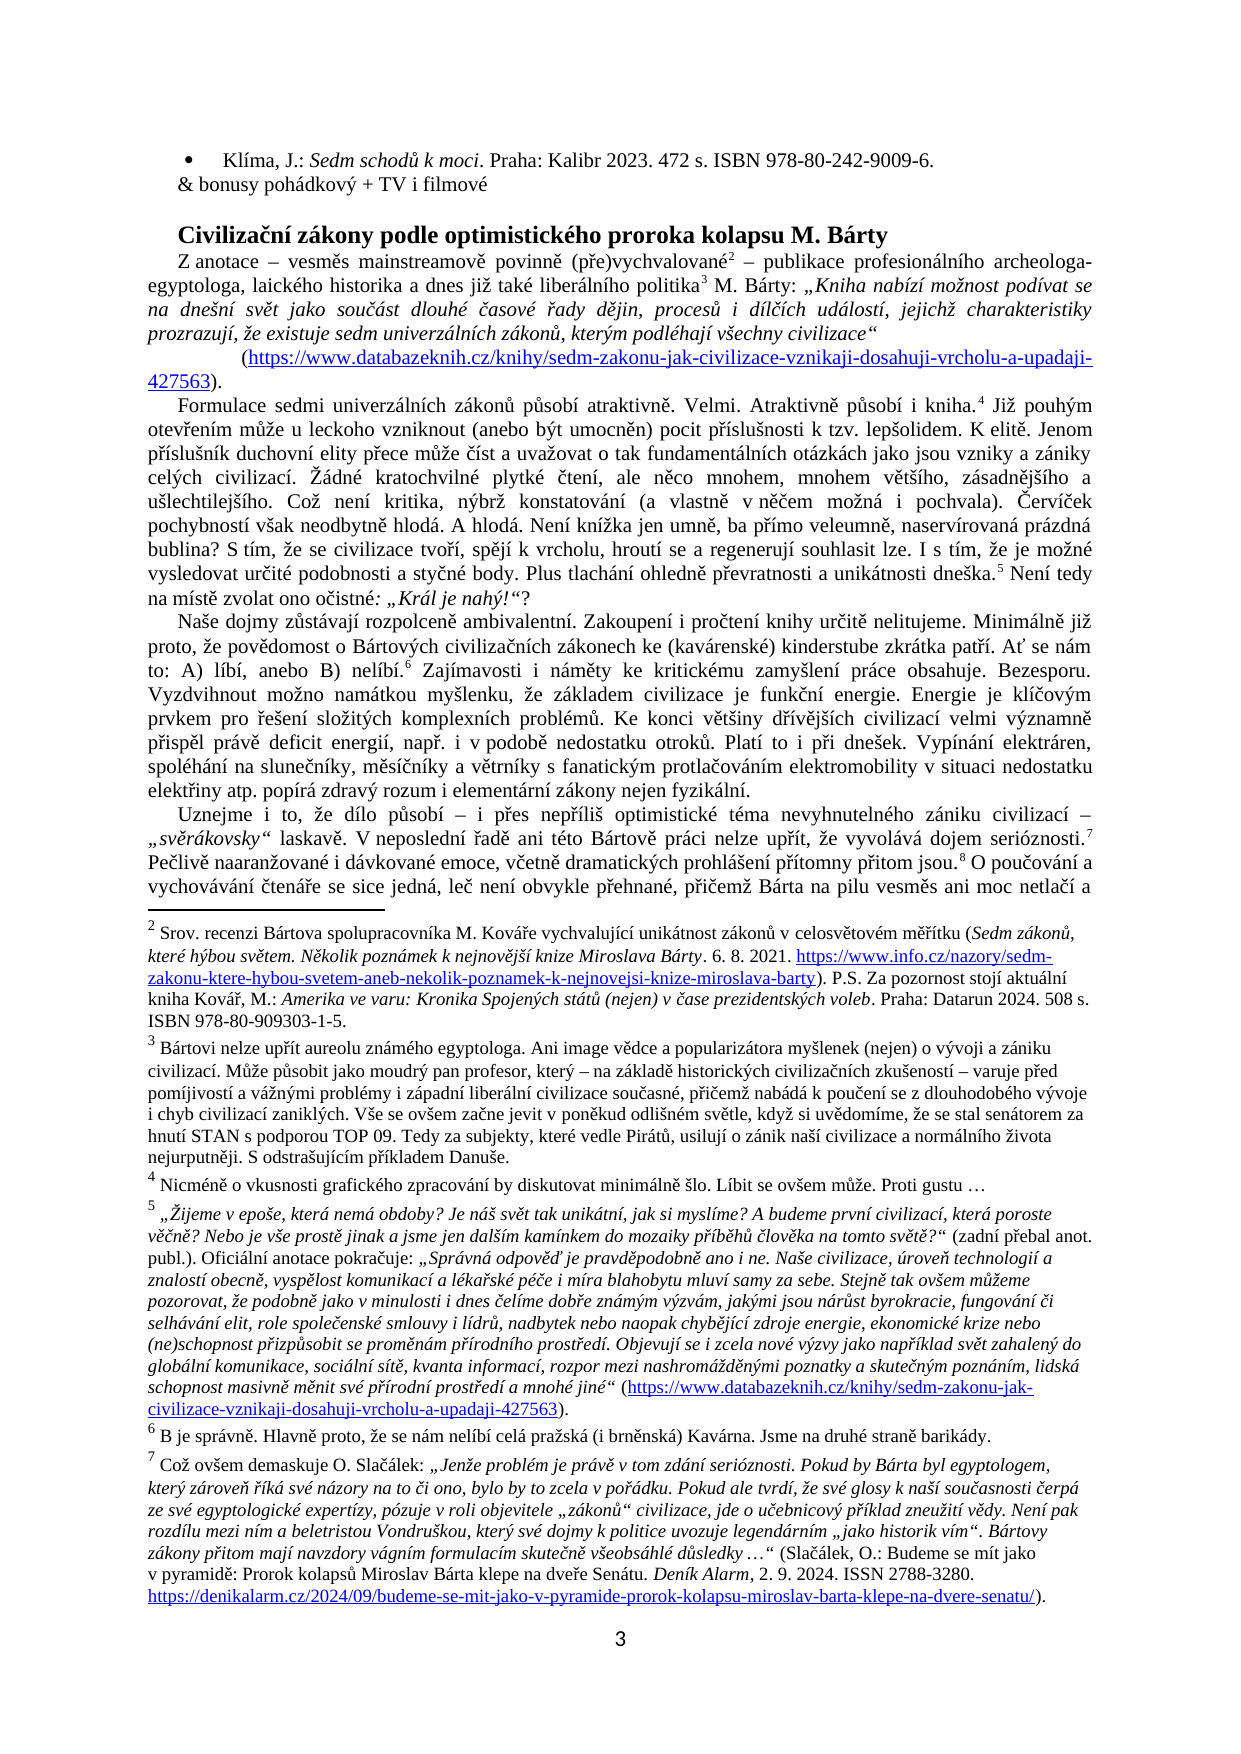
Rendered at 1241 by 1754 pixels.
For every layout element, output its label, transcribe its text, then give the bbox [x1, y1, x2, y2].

text (https://www.databazeknih.cz/knihy/sedm-zakonu-jak-civilizace-vznikaji-dosahuji-vrcholu-a-upadaji-427563). [148, 345, 1093, 393]
text Naše dojmy zůstávají rozpolceně ambivalentní. Zakoupení i pročtení knihy určitě nelitujeme. Minimálně již proto, že povědomost o Bártových civilizačních zákonech ke (kavárenské) kinderstube zkrátka patří. Ať se nám to: A) líbí, anebo B) nelíbí. Zajímavosti i náměty ke kritickému zamyšlení práce obsahuje. Bezesporu. Vyzdvihnout možno namátkou myšlenku, že základem civilizace je funkční energie. Energie je klíčovým prvkem pro řešení složitých komplexních problémů. Ke konci většiny dřívějších civilizací velmi významně přispěl právě deficit energií, např. i v podobě nedostatku otroků. Platí to i při dnešek. Vypínání elektráren, spoléhání na slunečníky, měsíčníky a větrníky s fanatickým protlačováním elektromobility v situaci nedostatku elektřiny atp. popírá zdravý rozum i elementární zákony nejen fyzikální. [148, 609, 1093, 802]
text Civilizační zákony podle optimistického proroka kolapsu M. Bárty [148, 220, 1093, 248]
text Formulace sedmi univerzálních zákonů působí atraktivně. Velmi. Atraktivně působí i kniha. Již pouhým otevřením může u leckoho vzniknout (anebo být umocněn) pocit příslušnosti k tzv. lepšolidem. K elitě. Jenom příslušník duchovní elity přece může číst a uvažovat o tak fundamentálních otázkách jako jsou vzniky a zániky celých civilizací. Žádné kratochvilné plytké čtení, ale něco mnohem, mnohem většího, zásadnějšího a ušlechtilejšího. Což není kritika, nýbrž konstatování (a vlastně v něčem možná i pochvala). Červíček pochybností však neodbytně hlodá. A hlodá. Není knížka jen umně, ba přímo veleumně, naservírovaná prázdná bublina? S tím, že se civilizace tvoří, spějí k vrcholu, hroutí se a regenerují souhlasit lze. I s tím, že je možné vysledovat určité podobnosti a styčné body. Plus tlachání ohledně převratnosti a unikátnosti dneška. Není tedy na místě zvolat ono očistné: „Král je nahý!“? [148, 393, 1093, 609]
list Klíma, J.: Sedm schodů k moci. Praha: Kalibr 2023. 472 s. ISBN 978-80-242-9009-6. [185, 148, 1093, 172]
text Uznejme i to, že dílo působí – i přes nepříliš optimistické téma nevyhnutelného zániku civilizací – „svěrákovsky“ laskavě. V neposlední řadě ani této Bártově práci nelze upřít, že vyvolává dojem serióznosti. Pečlivě naaranžované i dávkované emoce, včetně dramatických prohlášení přítomny přitom jsou. O poučování a vychovávání čtenáře se sice jedná, leč není obvykle přehnané, přičemž Bárta na pilu vesměs ani moc netlačí a jeho moralizující diskurz zůstává stravitelný. Až na závěrečné kázání … Text je srozumitelný a vlastně i jednoduchý. Zjednodušený možná až příliš (Aneb s jednoduchým psaním občas ruku v ruce kráčí i jednoduché myšlení). Do hloubky se nikde nejde. Odborná kniha to není, spíše nesourodá změť úvah, rozmluv a pouček. Vesměs zajímavé, ale od tématu odbíhající, resp. neustále skákající sem a tam. Až příliš vyčuhuje současnost a text místy působí jako volební program. Vlastní sedmice zákonů se místy poněkud ztrácí – jedná se o souhrn zajímavostí z historie, autorových zážitků a komentářů k dnešku a souvislostí vybraných z nejrůznějších zdrojů tak, aby to všechno dohromady dávalo kýžených sedm zákonů. Nicméně, nakonec vlastně proč ne. [148, 802, 1093, 898]
text Z anotace – vesměs mainstreamově povinně (pře)vychvalované – publikace profesionálního archeologa-egyptologa, laického historika a dnes již také liberálního politika M. Bárty: „Kniha nabízí možnost podívat se na dnešní svět jako součást dlouhé časové řady dějin, procesů i dílčích událostí, jejichž charakteristiky prozrazují, že existuje sedm univerzálních zákonů, kterým podléhají všechny civilizace“ [148, 248, 1093, 345]
text & bonusy pohádkový + TV i filmové [148, 172, 1093, 196]
